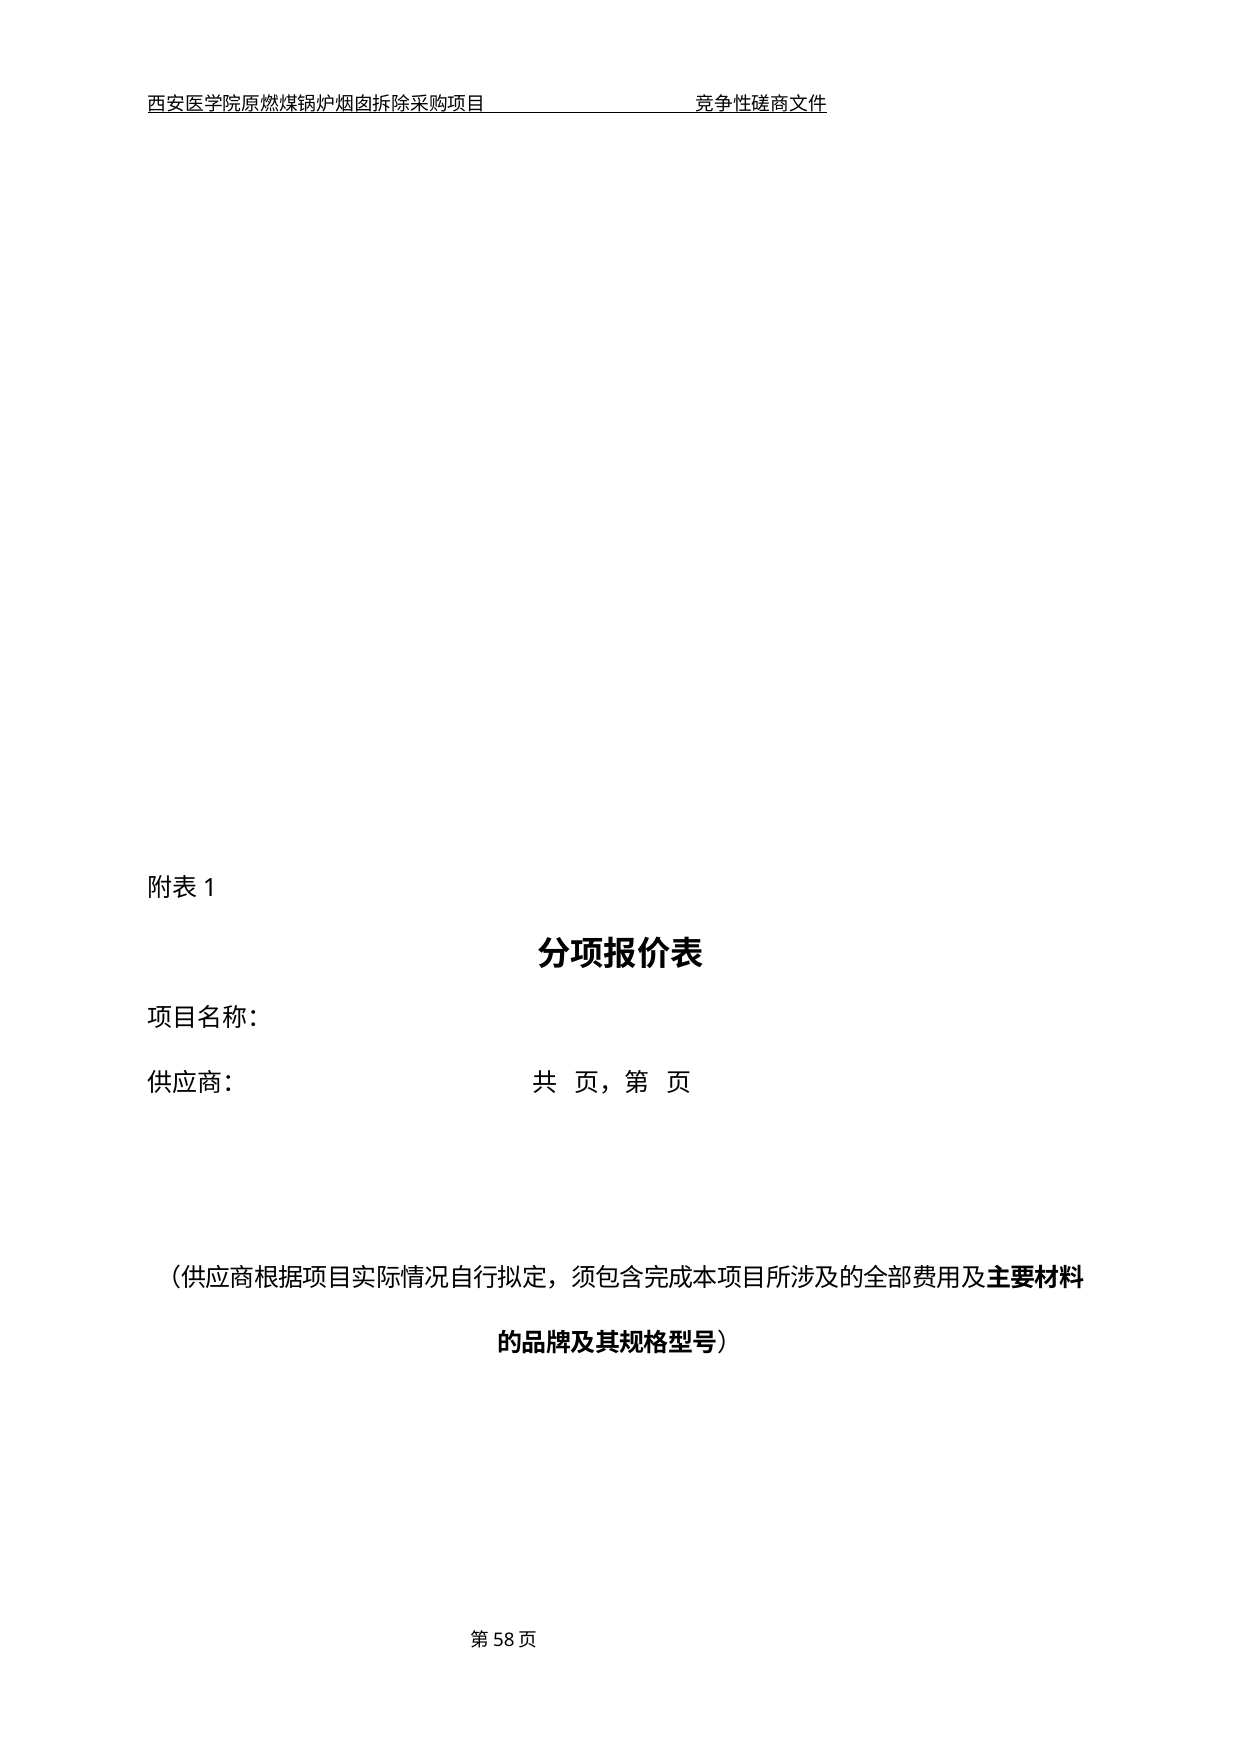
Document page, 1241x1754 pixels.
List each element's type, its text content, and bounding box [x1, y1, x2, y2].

text 供应商： 共 页，第 页 [148, 1048, 1092, 1113]
text 附表1 [148, 853, 1092, 918]
text 项目名称： [148, 983, 1092, 1048]
text 分项报价表 [148, 918, 1092, 983]
text （供应商根据项目实际情况自行拟定，须包含完成本项目所涉及的全部费用及主要材料的品牌及其规格型号） [148, 1243, 1092, 1373]
